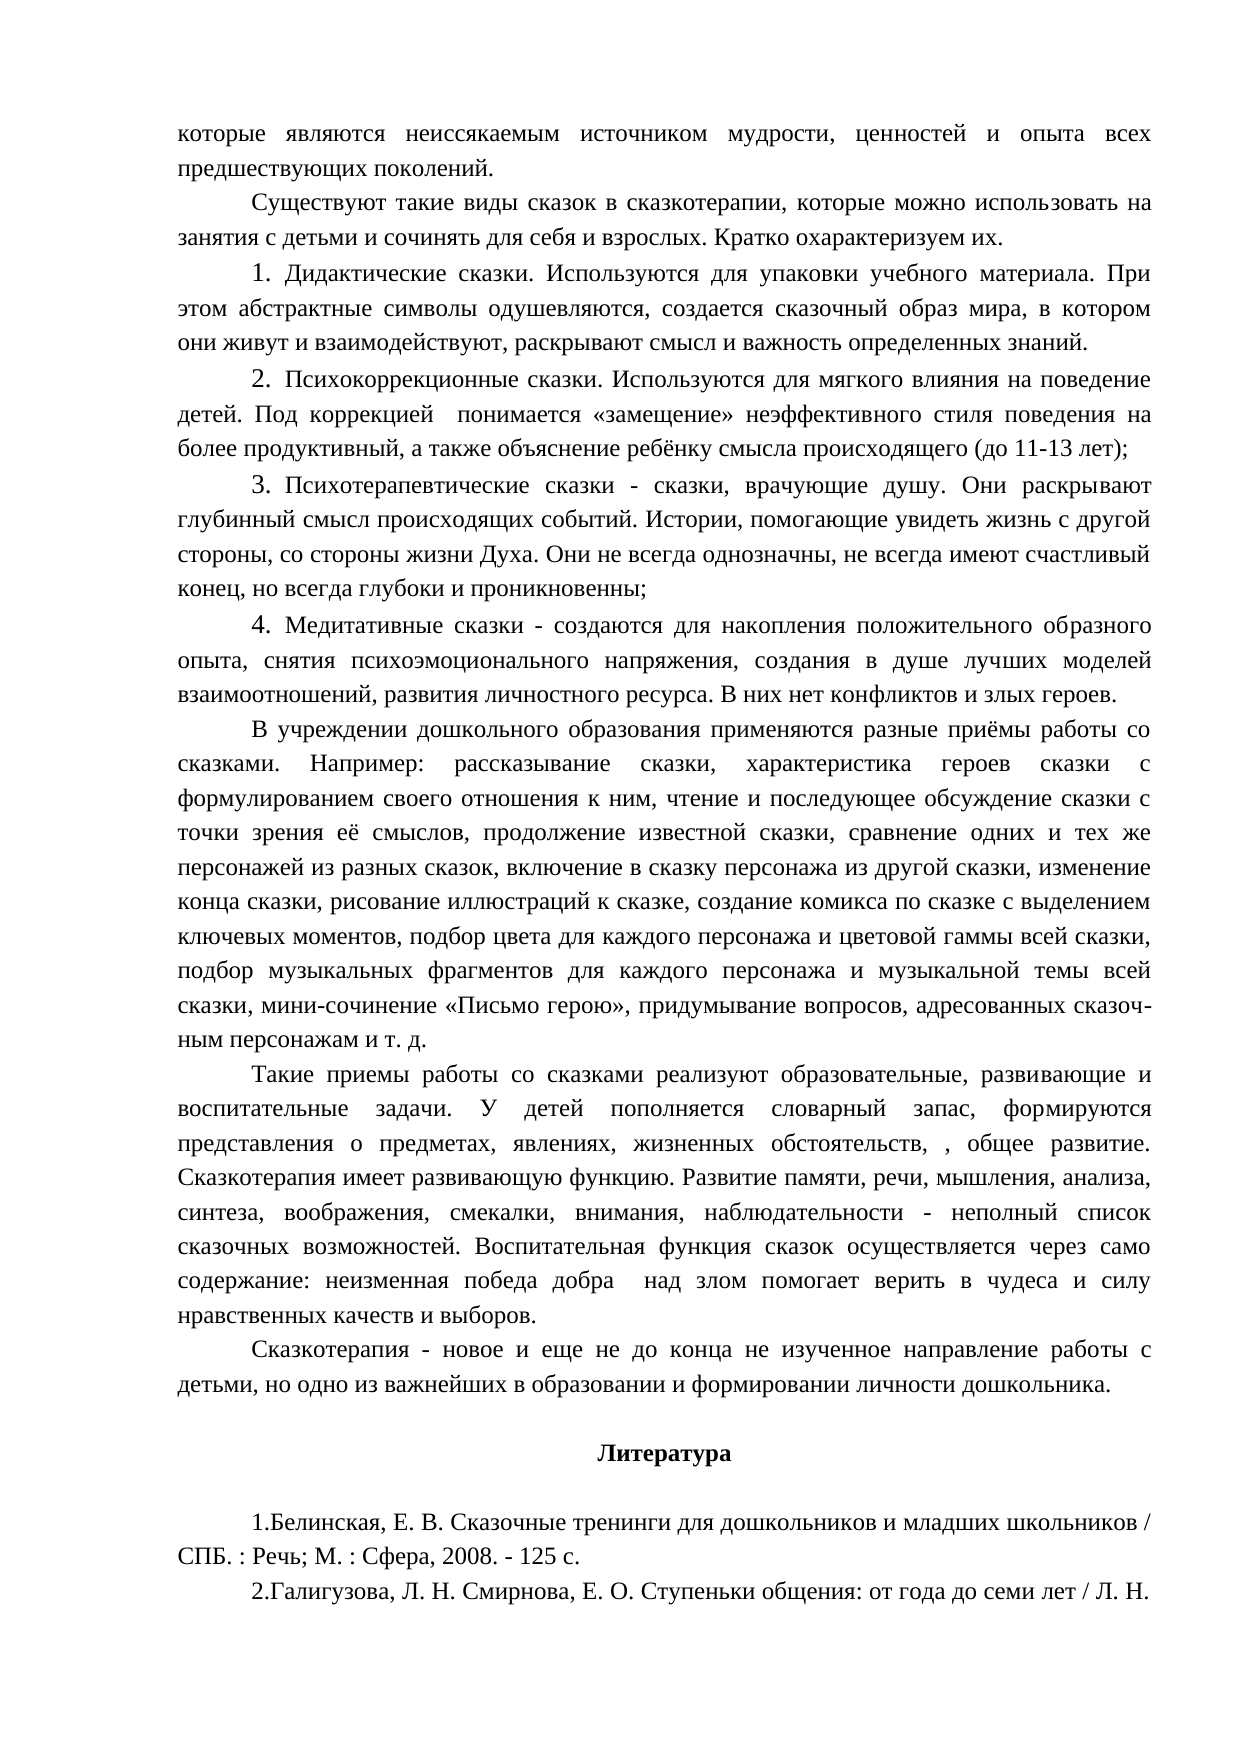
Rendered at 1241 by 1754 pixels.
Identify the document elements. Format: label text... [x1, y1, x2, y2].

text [177, 118, 1152, 181]
text В учреждении дошкольного образования применяются разные приёмы работы со сказками. Например: рассказывание сказки, характеристика героев сказки с формулированием своего отношения к ним, чтение и последующее обсуждение сказки с точки зрения её смыслов, продолжение известной сказки, сравнение одних и тех же персонажей из разных сказок, включение в сказку персонажа из другой сказки, изменение конца сказки, рисование иллюстраций к сказке, создание комикса по сказке с выделением ключевых моментов, подбор цвета для каждого персонажа и цветовой гаммы всей сказки, подбор музыкальных фрагментов для каждого персонажа и музыкальной темы всей сказки, мини-сочинение «Письмо герою», придумывание вопросов, адресованных сказочным персонажам и т. д. [177, 714, 1152, 1053]
text Сказкотерапия - новое и еще не до конца не изученное направление работы с детьми, но одно из важнейших в образовании и формировании личности дошкольника. [177, 1334, 1152, 1398]
text Такие приемы работы со сказками реализуют образовательные, развивающие и воспитательные задачи. У детей пополняется словарный запас, формируются представления о предметах, явлениях, жизненных обстоятельств, , общее развитие. Сказкотерапия имеет развивающую функцию. Развитие памяти, речи, мышления, анализа, синтеза, воображения, смекалки, внимания, наблюдательности - неполный список сказочных возможностей. Воспитательная функция сказок осуществляется через само содержание: неизменная победа добра над злом помогает верить в чудеса и силу нравственных качеств и выборов. [177, 1059, 1152, 1329]
list Психокоррекционные сказки. Используются для мягкого влияния на поведение детей. Под коррекцией понимается «замещение» неэффективного стиля поведения на более продуктивный, а также объяснение ребёнку смысла происходящего (до 11-13 лет); [177, 362, 1152, 462]
list Дидактические сказки. Используются для упаковки учебного материала. При этом абстрактные символы одушевляются, создается сказочный образ мира, в котором они живут и взаимодействуют, раскрывают смысл и важность определенных знаний. [177, 256, 1152, 356]
text Литература [177, 1438, 1152, 1467]
text 1.Белинская, Е. В. Сказочные тренинги для дошкольников и младших школьников / СПБ. : Речь; М. : Сфера, 2008. - 125 с. [177, 1507, 1152, 1570]
list Медитативные сказки - создаются для накопления положительного образного опыта, снятия психоэмоционального напряжения, создания в душе лучших моделей взаимоотношений, развития личностного ресурса. В них нет конфликтов и злых героев. [177, 608, 1152, 708]
text Существуют такие виды сказок в сказкотерапии, которые можно использовать на занятия с детьми и сочинять для себя и взрослых. Кратко охарактеризуем их. [177, 187, 1152, 250]
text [177, 1576, 1152, 1604]
list Психотерапевтические сказки - сказки, врачующие душу. Они раскрывают глубинный смысл происходящих событий. Истории, помогающие увидеть жизнь с другой стороны, со стороны жизни Духа. Они не всегда однозначны, не всегда имеют счастливый конец, но всегда глубоки и проникновенны; [177, 468, 1152, 602]
